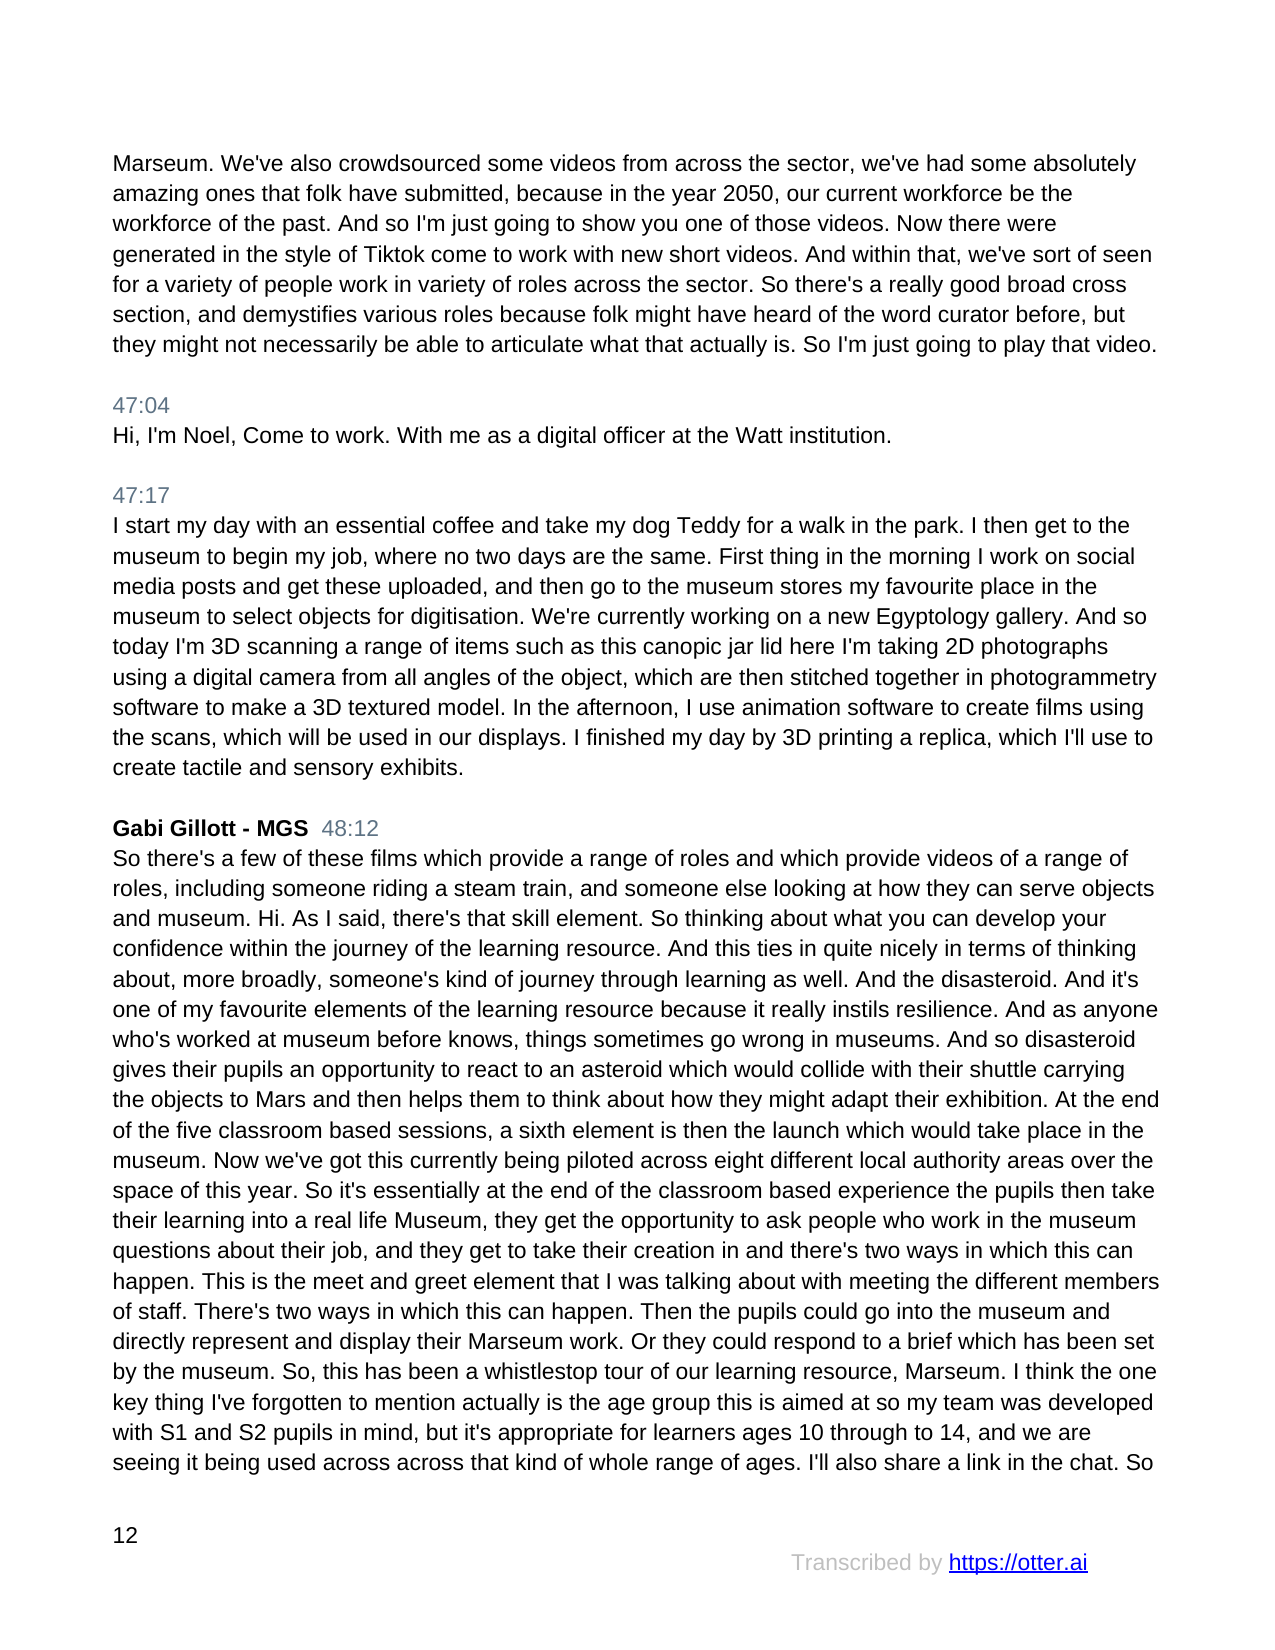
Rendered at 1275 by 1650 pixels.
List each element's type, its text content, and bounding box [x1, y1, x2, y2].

text 47:04 [112, 392, 1162, 418]
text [112, 150, 1162, 358]
text I start my day with an essential coffee and take my dog Teddy for a walk in the park. I then get to the museum to begin my job, where no two days are the same. First thing in the morning I work on social media posts and get these uploaded, and then go to the museum stores my favourite place in the museum to select objects for digitisation. We're currently working on a new Egyptology gallery. And so today I'm 3D scanning a range of items such as this canopic jar lid here I'm taking 2D photographs using a digital camera from all angles of the object, which are then stitched together in photogrammetry software to make a 3D textured model. In the afternoon, I use animation software to create films using the scans, which will be used in our displays. I finished my day by 3D printing a replica, which I'll use to create tactile and sensory exhibits. [112, 512, 1162, 781]
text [112, 845, 1162, 1475]
text Hi, I'm Noel, Come to work. With me as a digital officer at the Watt institution. [112, 422, 1162, 448]
text 47:17 [112, 482, 1162, 509]
text Gabi Gillott - MGS 48:12 [112, 814, 1162, 841]
